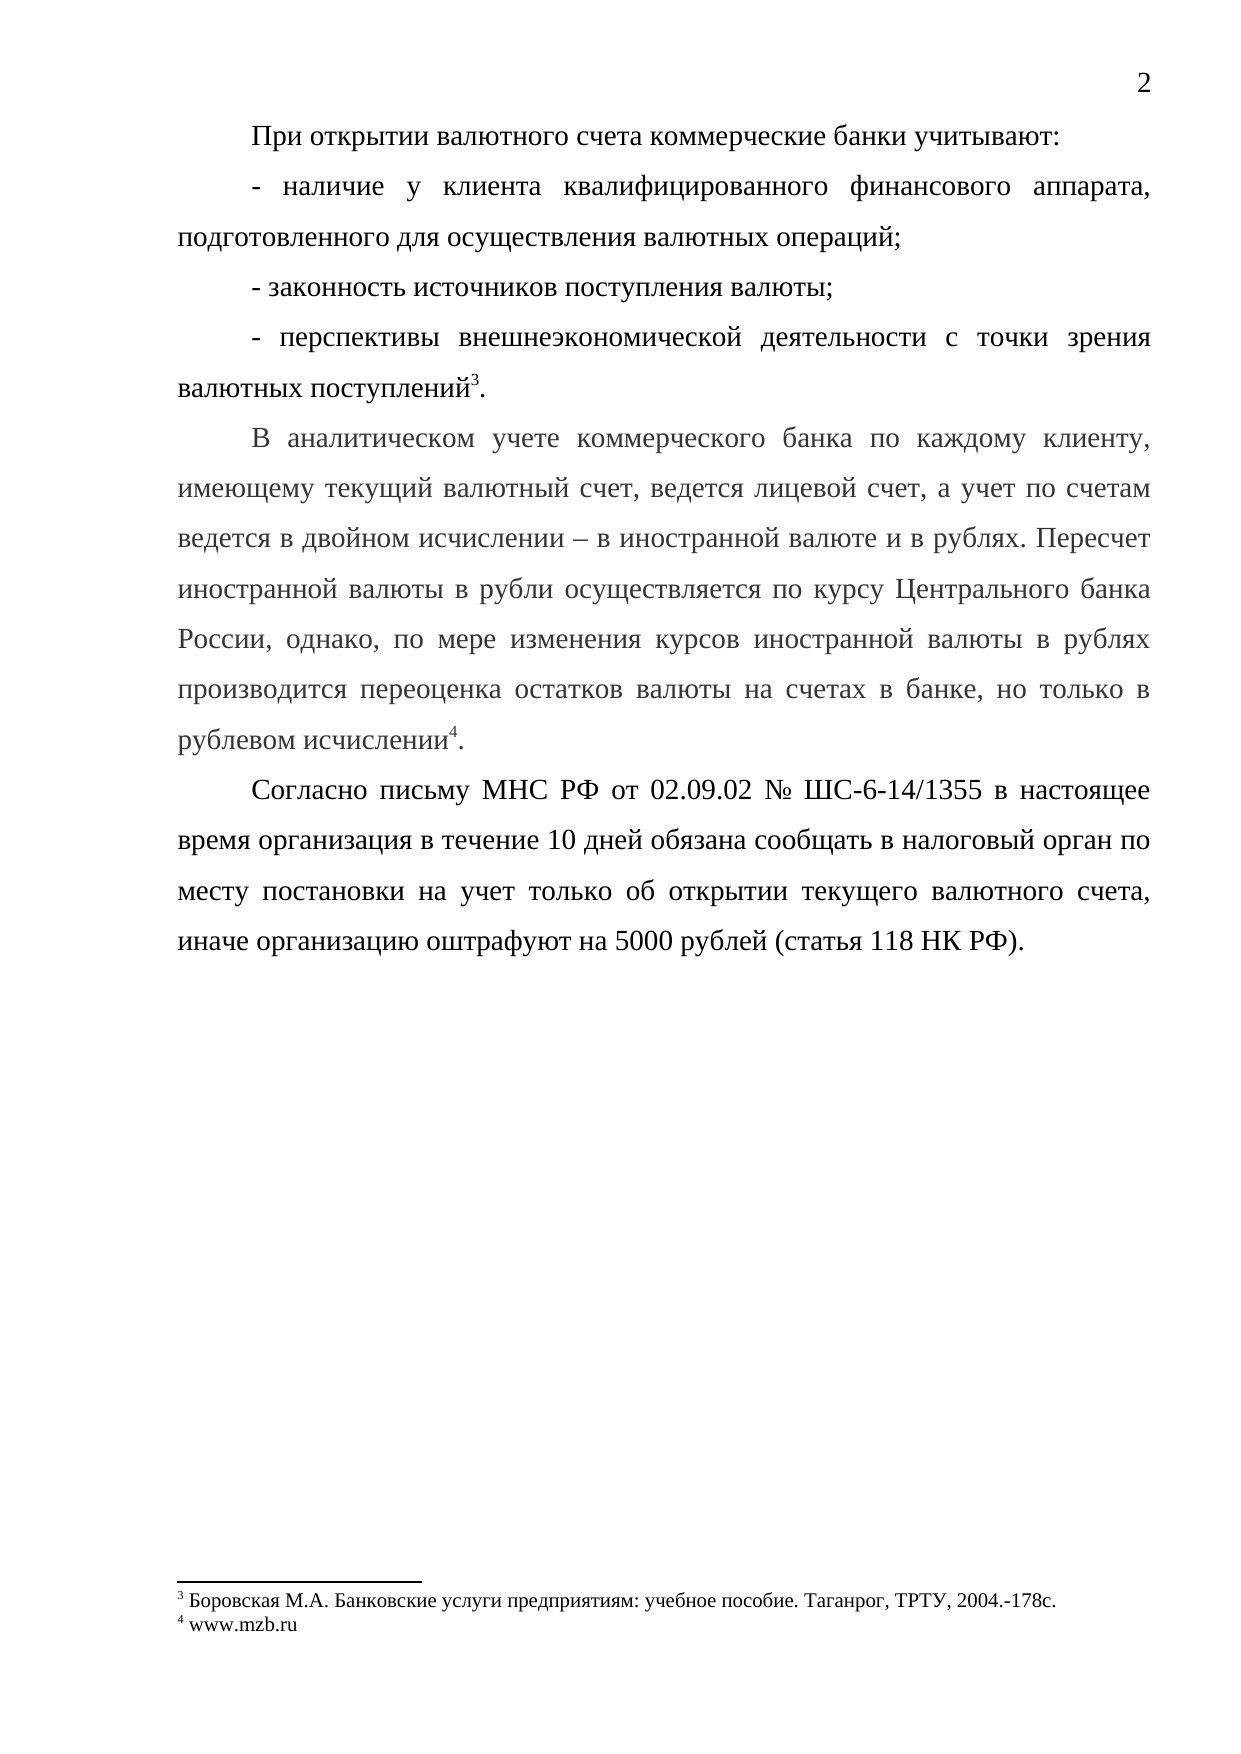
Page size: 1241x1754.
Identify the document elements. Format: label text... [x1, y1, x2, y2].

text Согласно письму МНС РФ от 02.09.02 № ШС-6-14/1355 в настоящее время организация в течение 10 дней обязана сообщать в налоговый орган по месту постановки на учет только об открытии текущего валютного счета, иначе организацию оштрафуют на 5000 рублей (статья 118 НК РФ). [177, 772, 1152, 957]
text - законность источников поступления валюты; [177, 269, 1152, 303]
text - наличие у клиента квалифицированного финансового аппарата, подготовленного для осуществления валютных операций; [177, 168, 1152, 252]
text - перспективы внешнеэкономической деятельности с точки зрения валютных поступлений. [177, 319, 1152, 403]
text В аналитическом учете коммерческого банка по каждому клиенту, имеющему текущий валютный счет, ведется лицевой счет, а учет по счетам ведется в двойном исчислении – в иностранной валюте и в рублях. Пересчет иностранной валюты в рубли осуществляется по курсу Центрального банка России, однако, по мере изменения курсов иностранной валюты в рублях производится переоценка остатков валюты на счетах в банке, но только в рублевом исчислении. [177, 420, 1152, 755]
text При открытии валютного счета коммерческие банки учитывают: [177, 118, 1152, 152]
